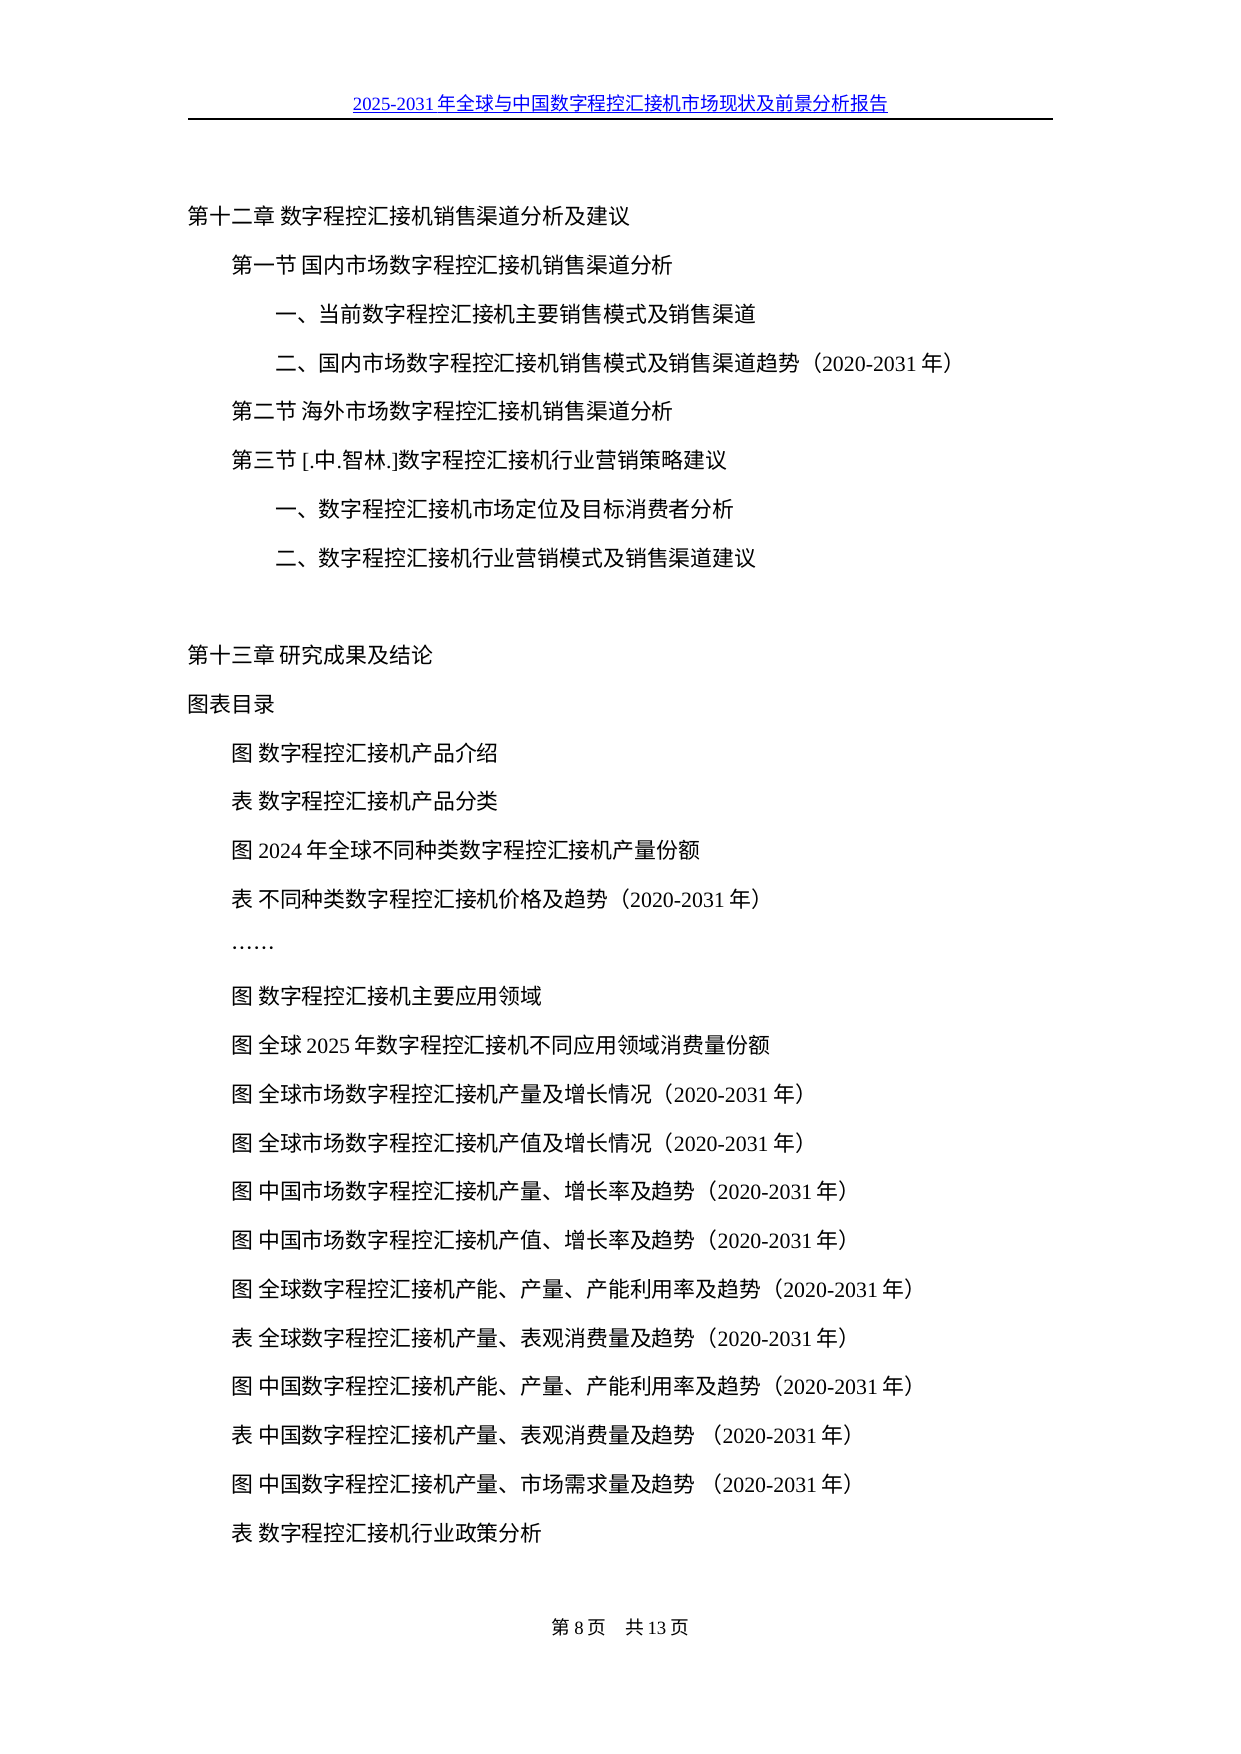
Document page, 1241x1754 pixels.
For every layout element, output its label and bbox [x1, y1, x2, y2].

text [187, 150, 1053, 1548]
